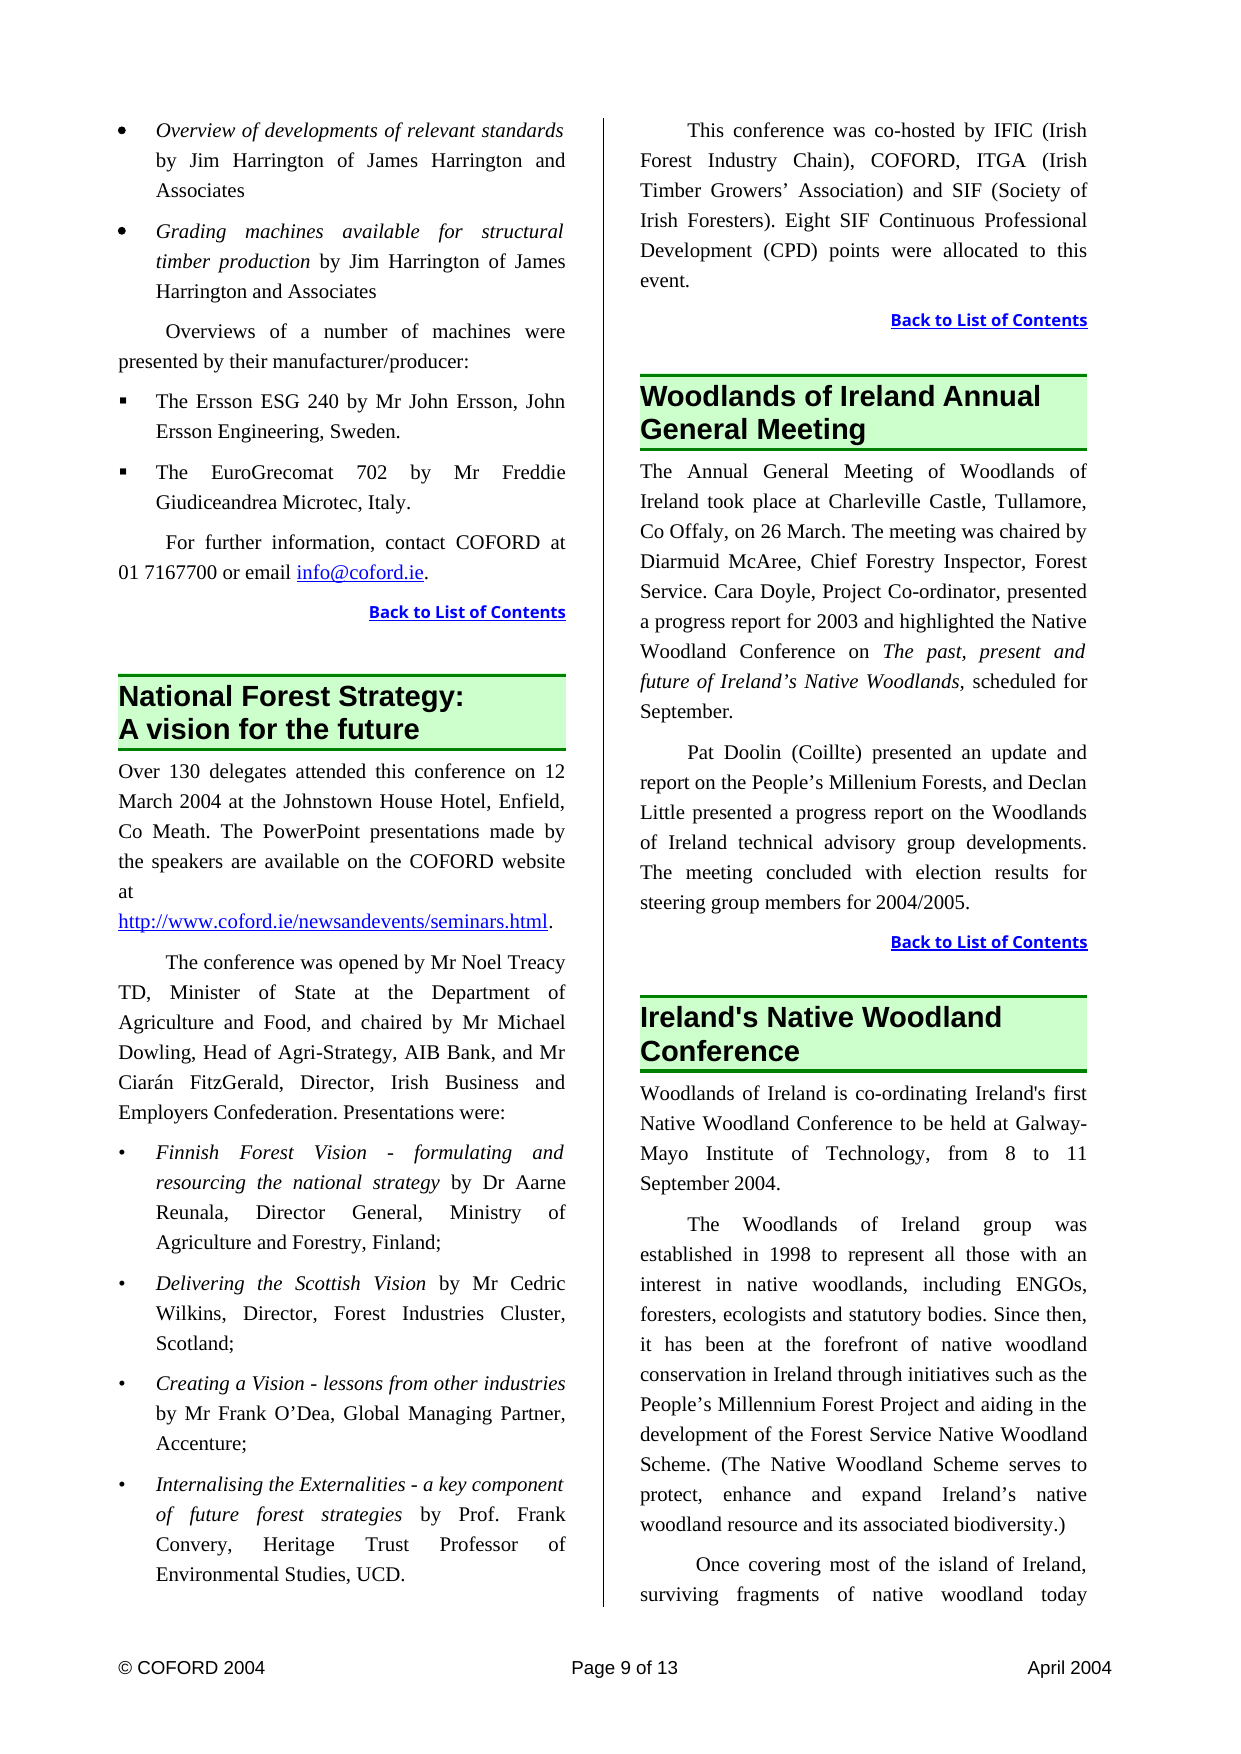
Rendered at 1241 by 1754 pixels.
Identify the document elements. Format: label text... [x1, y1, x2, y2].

text Woodlands of is co-ordinating 's first Native Woodland Conference to be held at Galway-Mayo Institute of Technology, from 8 to 11 September 2004. [640, 1081, 1087, 1195]
text The Annual General Meeting of Woodlands of Ireland took place at Charleville Castle, Tullamore, Co Offaly, on 26 March. The meeting was chaired by Diarmuid McAree, Chief Forestry Inspector, Forest Service. Cara Doyle, Project Co-ordinator, presented a progress report for 2003 and highlighted the Native Woodland Conference on The past, present and future of ’s Native Woodlands, scheduled for September. [640, 459, 1087, 723]
text • Finnish Forest Vision - formulating and resourcing the national strategy by Dr Aarne Reunala, Director General, Ministry of Agriculture and Forestry, Finland; [118, 1140, 566, 1254]
list The EuroGrecomat 702 by Mr Freddie Giudiceandrea Microtec, . [118, 460, 566, 514]
text • Creating a Vision - lessons from other industries by Mr Frank O’Dea, Global Managing Partner, Accenture; [118, 1371, 566, 1455]
list Grading machines available for structural timber production by Jim Harrington of James Harrington and Associates [118, 218, 566, 303]
text Back to List of Contents [118, 601, 566, 623]
subtitle National Forest Strategy: A vision for the future [118, 677, 566, 748]
subtitle 's Native Conference [640, 998, 1087, 1069]
list The Ersson ESG 240 by Mr John Ersson, John Ersson Engineering, . [118, 389, 566, 443]
text Overviews of a number of machines were presented by their manufacturer/producer: [118, 319, 566, 373]
text Over 130 delegates attended this conference on 12 March 2004 at the Johnstown House Hotel, Enfield, Co Meath. The PowerPoint presentations made by the speakers are available on the COFORD website at http://www.coford.ie/newsandevents/seminars.html. [118, 759, 566, 933]
text • Delivering the Scottish Vision by Mr Cedric Wilkins, Director, Forest Industries ; [118, 1271, 566, 1355]
text This conference was co-hosted by IFIC (Irish Forest Industry Chain), COFORD, ITGA (Irish Timber Growers’ Association) and SIF (Society of Irish Foresters). Eight SIF Continuous Professional Development (CPD) points were allocated to this event. [640, 118, 1087, 292]
subtitle Woodlands of Annual General Meeting [640, 377, 1087, 448]
text For further information, contact COFORD at 01 7167700 or email info@coford.ie. [118, 530, 566, 584]
text Back to List of Contents [640, 308, 1087, 331]
text Back to List of Contents [640, 930, 1087, 953]
list Overview of developments of relevant standards by Jim Harrington of James Harrington and Associates [118, 118, 566, 202]
text The Woodlands of Ireland group was established in 1998 to represent all those with an interest in native woodlands, including ENGOs, foresters, ecologists and statutory bodies. Since then, it has been at the forefront of native woodland conservation in through initiatives such as the People’s Millennium Forest Project and aiding in the development of the Forest Service Native Woodland Scheme. (The Native Woodland Scheme serves to protect, enhance and expand ’s native woodland resource and its associated biodiversity.) [640, 1211, 1087, 1536]
text Pat Doolin (Coillte) presented an update and report on the People’s Millenium Forests, and Declan Little presented a progress report on the Woodlands of Ireland technical advisory group developments. The meeting concluded with election results for steering group members for 2004/2005. [640, 740, 1087, 914]
text The conference was opened by Mr Noel Treacy TD, Minister of State at the Department of Agriculture and Food, and chaired by Mr Michael Dowling, Head of Agri-Strategy, AIB Bank, and Mr Ciarán FitzGerald, Director, Irish Business and Employers Confederation. Presentations were: [118, 950, 566, 1124]
text • Internalising the Externalities - a key component of future forest strategies by Prof. Frank Convery, Heritage Trust Professor of Environmental Studies, UCD. [118, 1471, 566, 1586]
